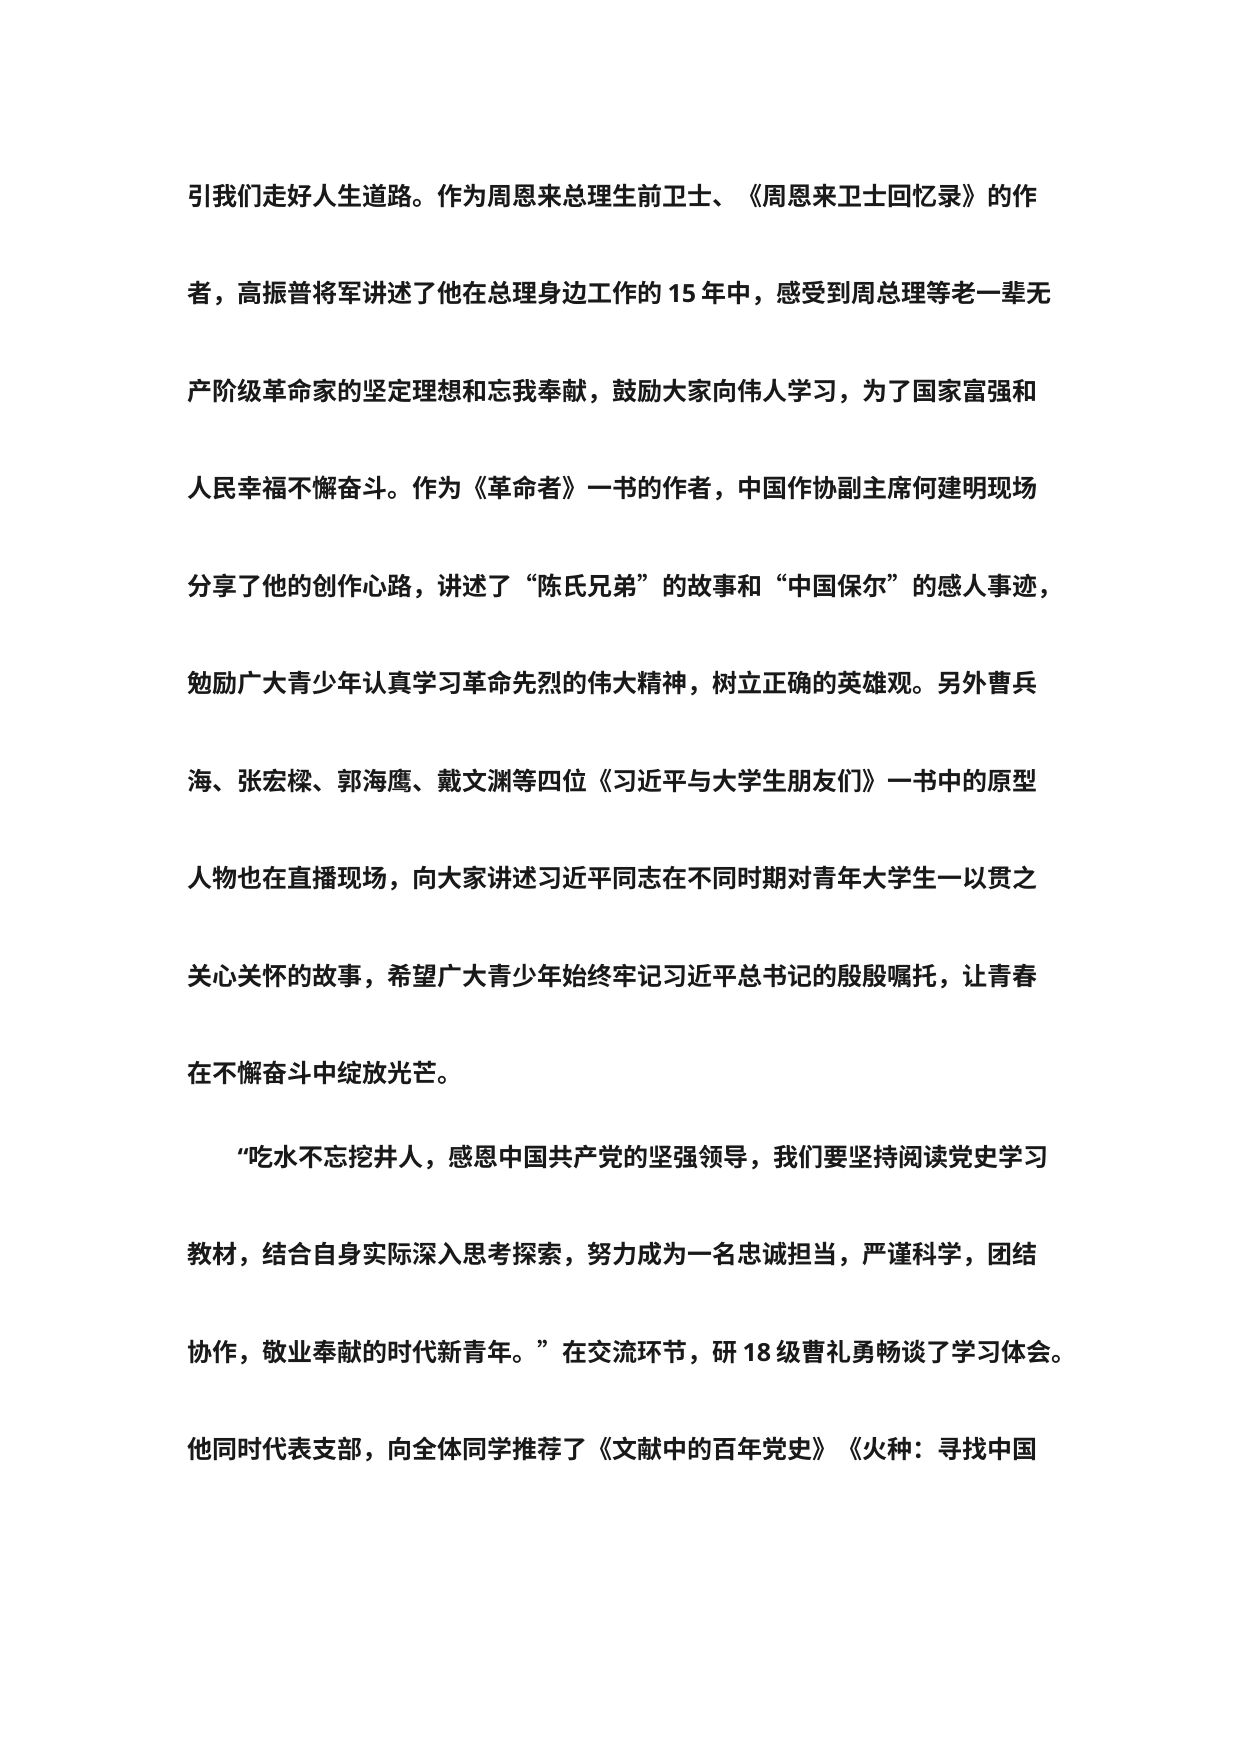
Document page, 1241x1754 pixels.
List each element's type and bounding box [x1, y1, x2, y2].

subtitle [187, 1123, 1053, 1480]
subtitle [187, 162, 1053, 1104]
